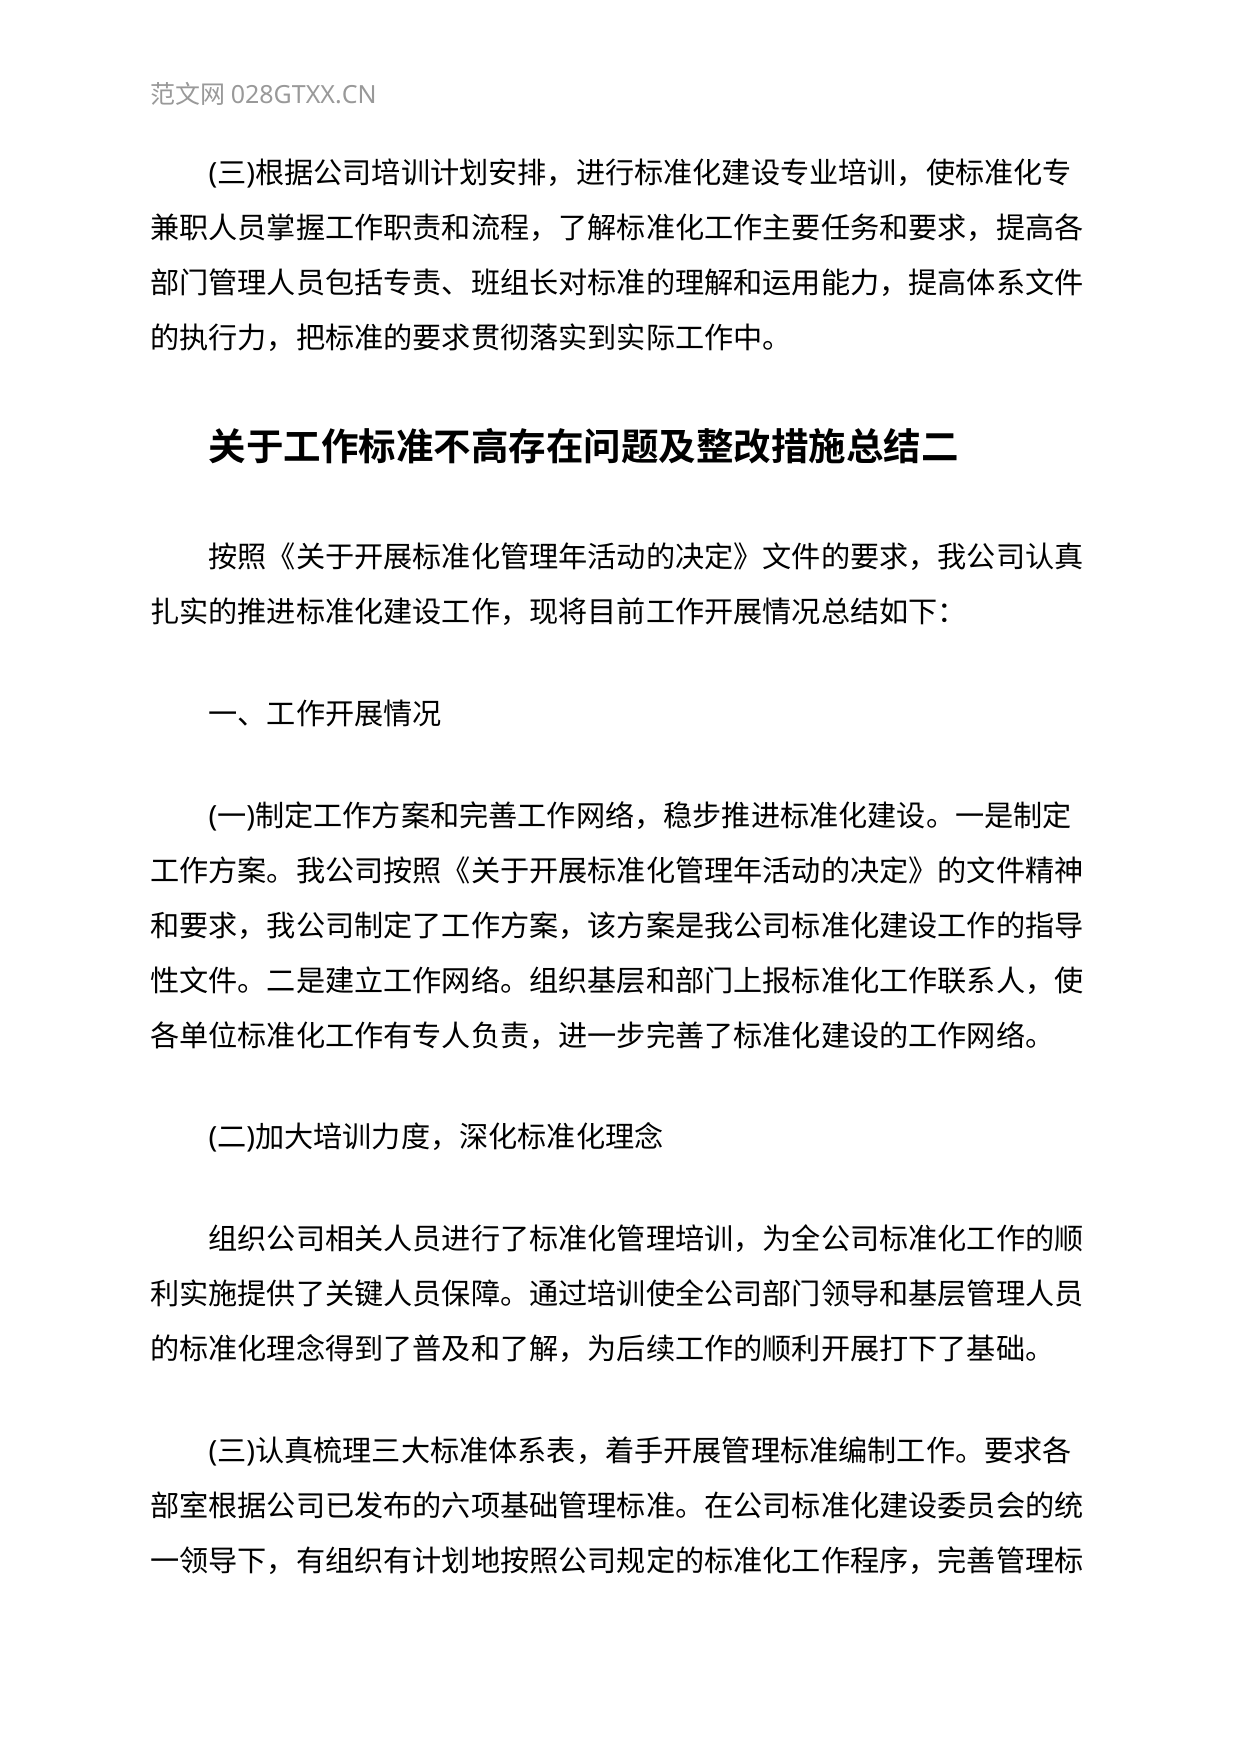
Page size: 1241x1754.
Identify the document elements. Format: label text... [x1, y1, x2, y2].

text (三)根据公司培训计划安排，进行标准化建设专业培训，使标准化专兼职人员掌握工作职责和流程，了解标准化工作主要任务和要求，提高各部门管理人员包括专责、班组长对标准的理解和运用能力，提高体系文件的执行力，把标准的要求贯彻落实到实际工作中。 [150, 150, 1090, 357]
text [150, 1427, 1090, 1579]
text (二)加大培训力度，深化标准化理念 [150, 1114, 1090, 1156]
text (一)制定工作方案和完善工作网络，稳步推进标准化建设。一是制定工作方案。我公司按照《关于开展标准化管理年活动的决定》的文件精神和要求，我公司制定了工作方案，该方案是我公司标准化建设工作的指导性文件。二是建立工作网络。组织基层和部门上报标准化工作联系人，使各单位标准化工作有专人负责，进一步完善了标准化建设的工作网络。 [150, 792, 1090, 1054]
text 一、工作开展情况 [150, 691, 1090, 733]
text 组织公司相关人员进行了标准化管理培训，为全公司标准化工作的顺利实施提供了关键人员保障。通过培训使全公司部门领导和基层管理人员的标准化理念得到了普及和了解，为后续工作的顺利开展打下了基础。 [150, 1216, 1090, 1368]
text 按照《关于开展标准化管理年活动的决定》文件的要求，我公司认真扎实的推进标准化建设工作，现将目前工作开展情况总结如下： [150, 534, 1090, 631]
text 关于工作标准不高存在问题及整改措施总结二 [150, 417, 1090, 471]
